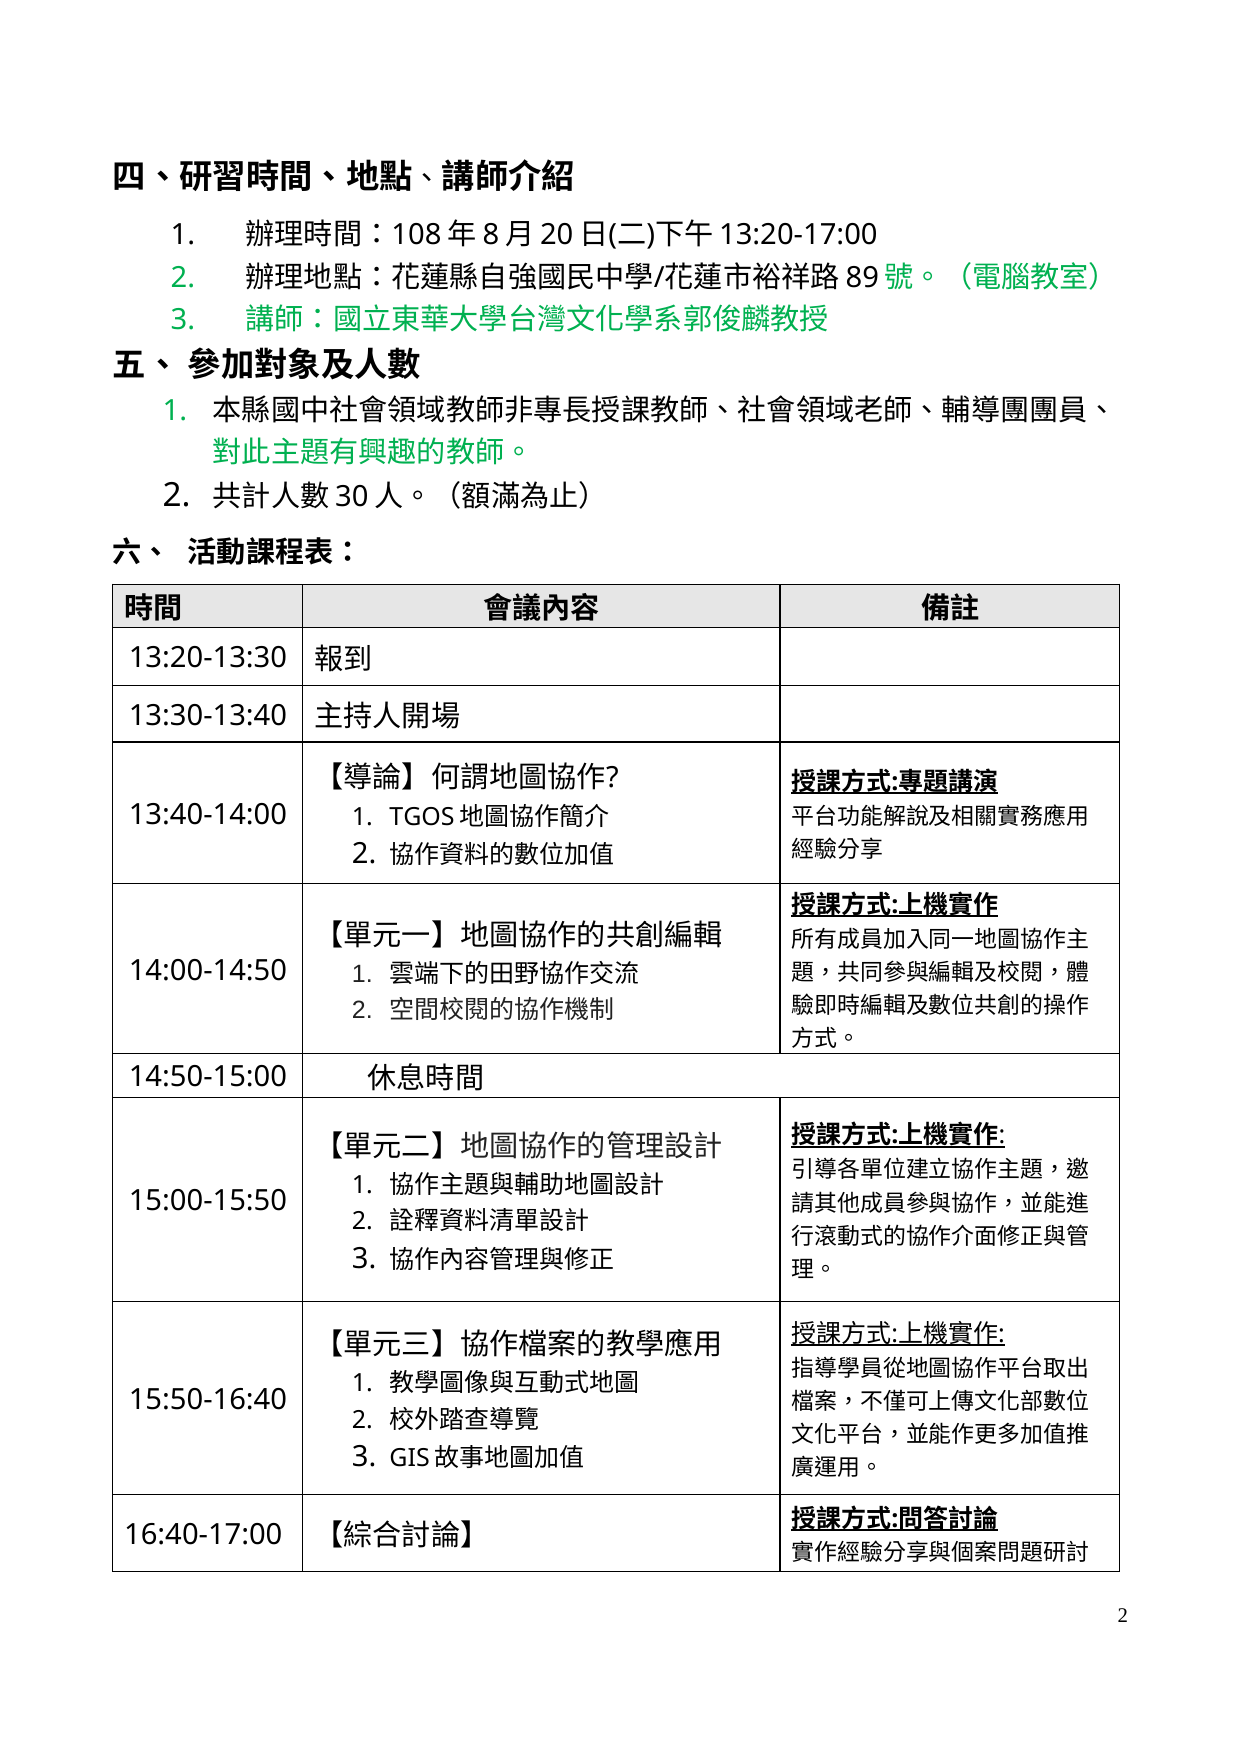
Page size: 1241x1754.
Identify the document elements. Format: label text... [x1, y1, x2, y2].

table_cell 主持人開場 [303, 686, 779, 741]
list 辦理地點：花蓮縣自強國民中學/花蓮市裕祥路89號。（電腦教室） [170, 253, 1128, 296]
table_cell [781, 628, 1119, 685]
table_header 備註 [781, 585, 1119, 627]
list 參加對象及人數 [112, 338, 1128, 386]
table_cell 授課方式:上機實作: 引導各單位建立協作主題，邀請其他成員參與協作，並能進行滾動式的協作介面修正與管理。 [781, 1098, 1119, 1301]
table_cell 13:40-14:00 [113, 743, 302, 883]
table_cell 報到 [303, 628, 779, 685]
table_cell 授課方式:上機實作 所有成員加入同一地圖協作主題，共同參與編輯及校閱，體驗即時編輯及數位共創的操作方式。 [781, 884, 1119, 1053]
table_cell 【綜合討論】 [303, 1495, 779, 1571]
text 四、研習時間、地點、講師介紹 [112, 150, 1128, 198]
list 本縣國中社會領域教師非專長授課教師、社會領域老師、輔導團團員、對此主題有興趣的教師。 [162, 386, 1128, 471]
list 辦理時間：108年8月20日(二)下午13:20-17:00 [170, 211, 1128, 253]
table_cell 13:30-13:40 [113, 686, 302, 741]
list 講師：國立東華大學台灣文化學系郭俊麟教授 [170, 296, 1128, 338]
table_cell 授課方式:上機實作: 指導學員從地圖協作平台取出檔案，不僅可上傳文化部數位文化平台，並能作更多加值推廣運用。 [781, 1302, 1119, 1494]
table_header 時間 [113, 585, 302, 627]
table_cell 14:50-15:00 [113, 1054, 302, 1097]
table_cell 授課方式:問答討論 實作經驗分享與個案問題研討 [781, 1495, 1119, 1571]
table_cell 15:00-15:50 [113, 1098, 302, 1301]
list 共計人數30人。（額滿為止） [162, 471, 1128, 516]
table_cell 【導論】何謂地圖協作? TGOS地圖協作簡介 協作資料的數位加值 [303, 743, 779, 883]
table_cell 14:00-14:50 [113, 884, 302, 1053]
table_cell 15:50-16:40 [113, 1302, 302, 1494]
table_cell [781, 686, 1119, 741]
table_cell 【單元三】協作檔案的教學應用 教學圖像與互動式地圖 校外踏查導覽 GIS故事地圖加值 [303, 1302, 779, 1494]
table_cell 授課方式:專題講演 平台功能解說及相關實務應用經驗分享 [781, 743, 1119, 883]
table_cell 16:40-17:00 [113, 1495, 302, 1571]
table_cell 【單元二】地圖協作的管理設計 協作主題與輔助地圖設計 詮釋資料清單設計 協作內容管理與修正 [303, 1098, 779, 1301]
table_cell 【單元一】地圖協作的共創編輯 雲端下的田野協作交流 空間校閱的協作機制 [303, 884, 779, 1053]
table_cell 13:20-13:30 [113, 628, 302, 685]
list 活動課程表： [112, 529, 1128, 571]
table_header 會議內容 [303, 585, 779, 627]
